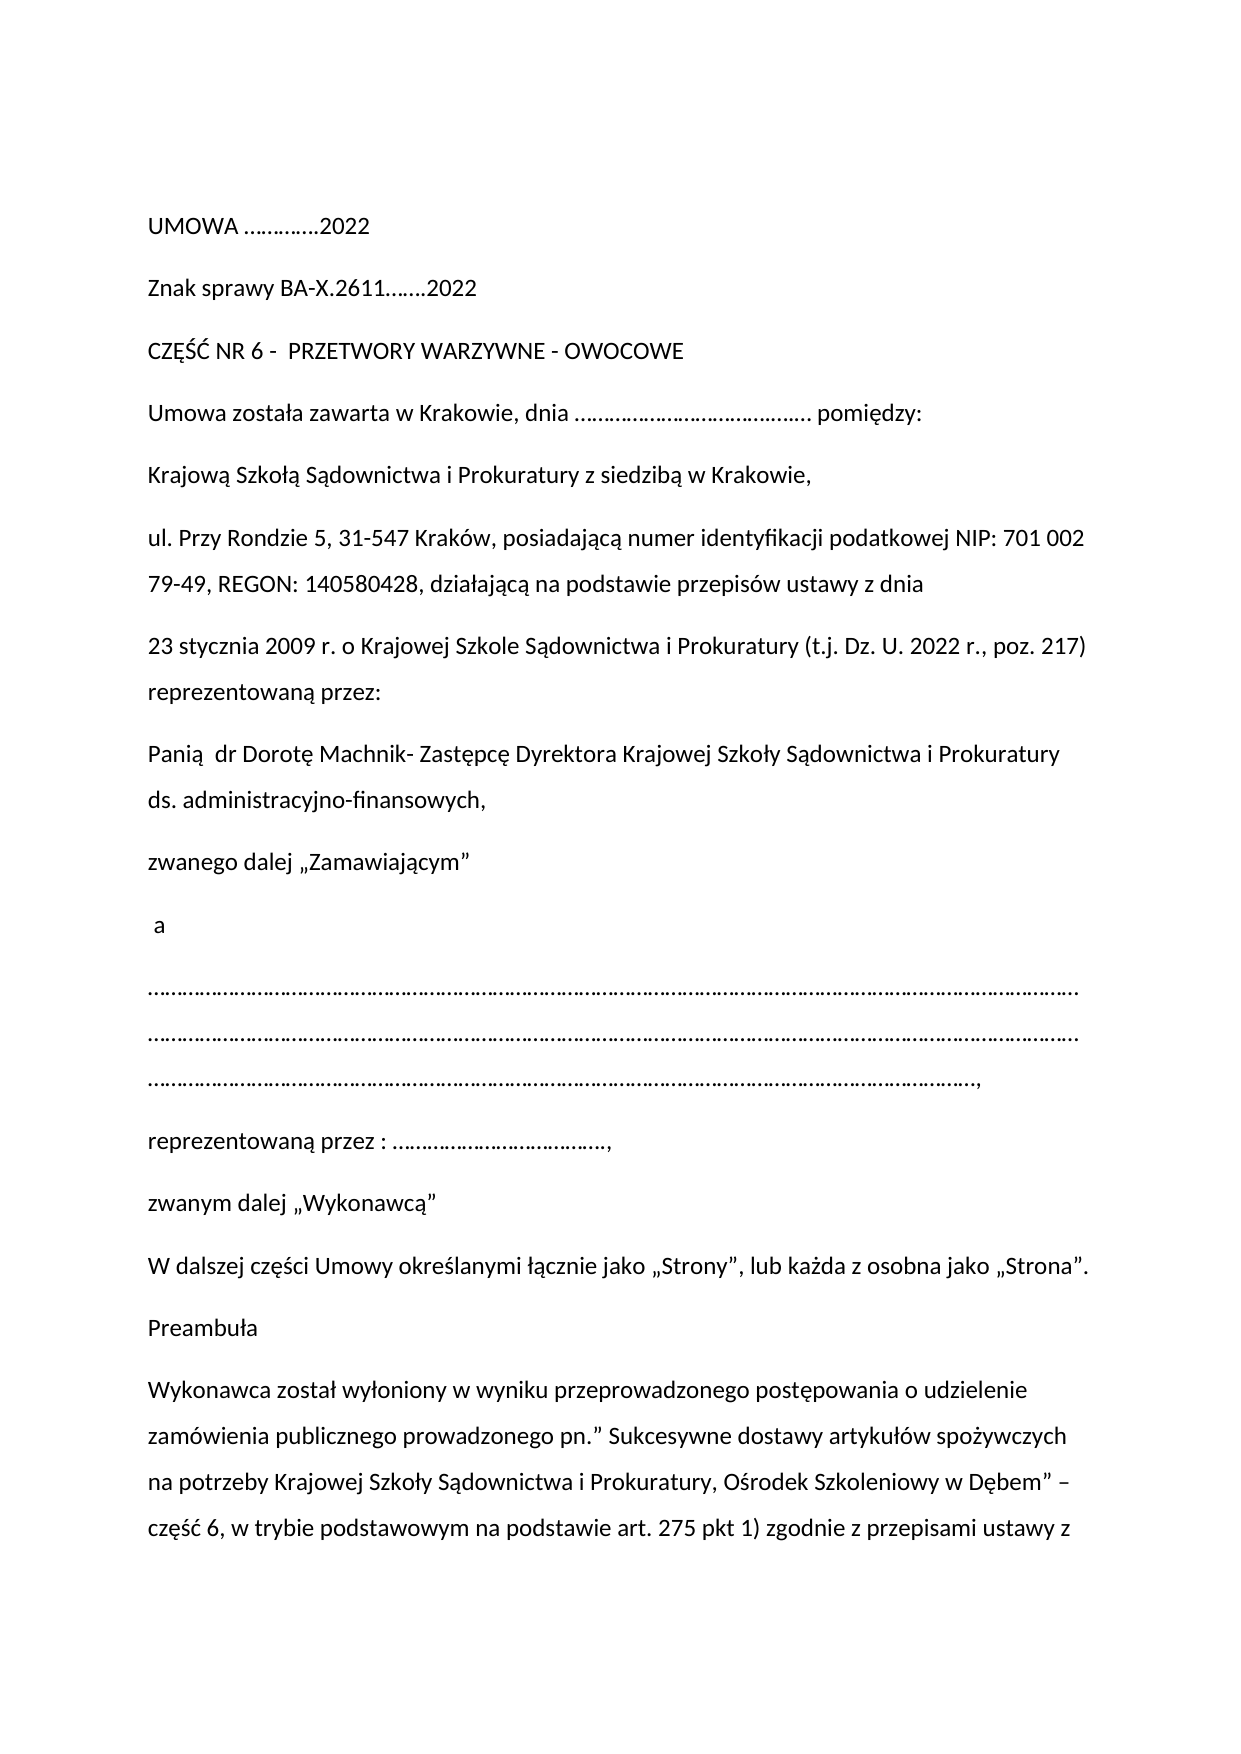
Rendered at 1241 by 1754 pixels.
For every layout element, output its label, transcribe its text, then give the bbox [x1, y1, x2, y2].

text UMOWA ………….2022 [148, 210, 1093, 241]
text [148, 1374, 1093, 1542]
text a [148, 909, 1093, 939]
text reprezentowaną przez : ………………………………., [148, 1125, 1093, 1156]
text CZĘŚĆ NR 6 - PRZETWORY WARZYWNE - OWOCOWE [148, 335, 1093, 365]
text Krajową Szkołą Sądownictwa i Prokuratury z siedzibą w Krakowie, [148, 459, 1093, 490]
text ul. Przy Rondzie 5, 31-547 Kraków, posiadającą numer identyfikacji podatkowej NIP: 701 002 79-49, REGON: 140580428, działającą na podstawie przepisów ustawy z dnia [148, 522, 1093, 598]
text 23 stycznia 2009 r. o Krajowej Szkole Sądownictwa i Prokuratury (t.j. Dz. U. 2022 r., poz. 217) reprezentowaną przez: [148, 630, 1093, 706]
text Preambuła [148, 1312, 1093, 1343]
text zwanym dalej „Wykonawcą” [148, 1187, 1093, 1218]
text ………………………………………………………………………………………………………………………………………………………………………………………………………………………………………………………………………………………………………………………………………………………………………………………………………………………………, [148, 971, 1093, 1093]
text Znak sprawy BA-X.2611…….2022 [148, 272, 1093, 303]
text Umowa została zawarta w Krakowie, dnia …………………………….….… pomiędzy: [148, 397, 1093, 428]
text Panią dr Dorotę Machnik- Zastępcę Dyrektora Krajowej Szkoły Sądownictwa i Prokuratury ds. administracyjno-finansowych, [148, 738, 1093, 814]
text zwanego dalej „Zamawiającym” [148, 846, 1093, 877]
text W dalszej części Umowy określanymi łącznie jako „Strony”, lub każda z osobna jako „Strona”. [148, 1250, 1093, 1280]
